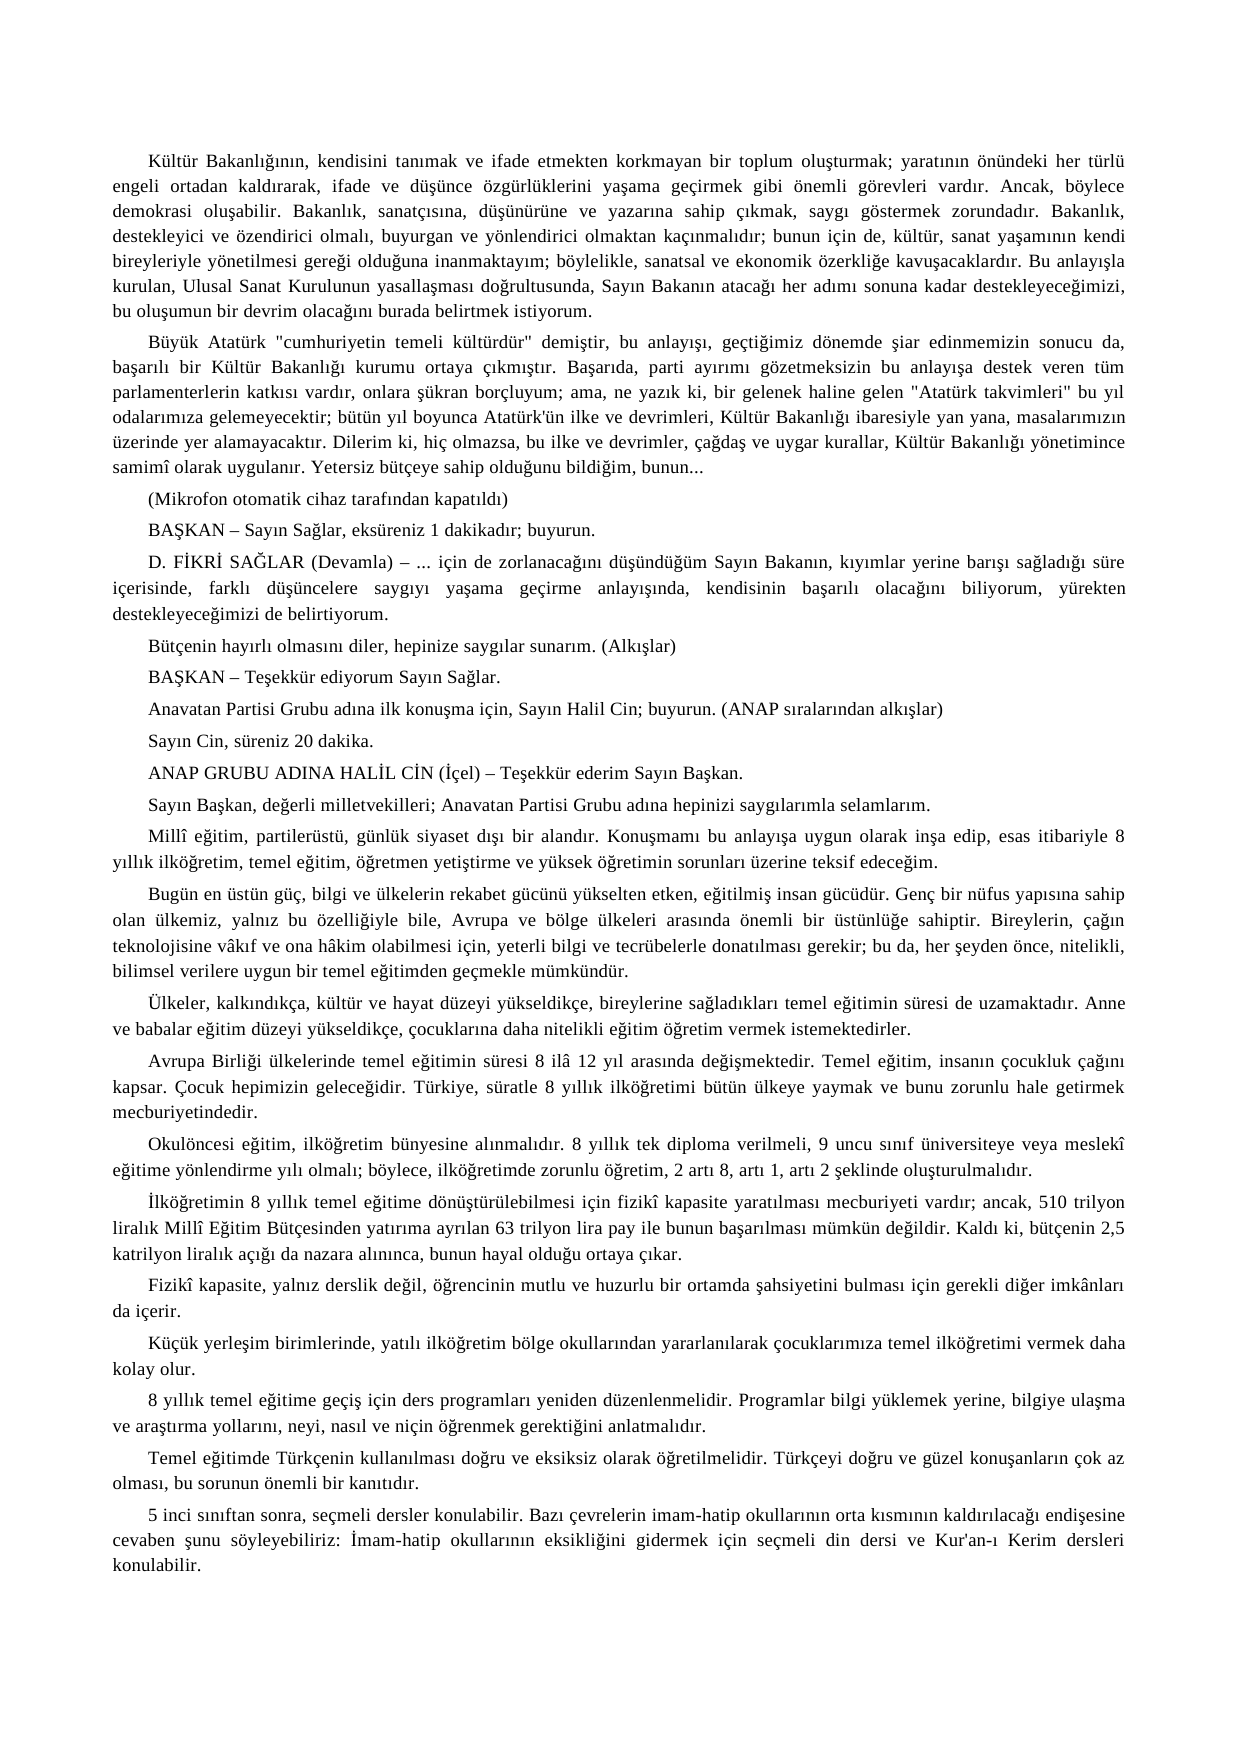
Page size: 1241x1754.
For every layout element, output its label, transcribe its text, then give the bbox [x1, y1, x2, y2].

text Bütçenin hayırlı olmasını diler, hepinize saygılar sunarım. (Alkışlar) [112, 631, 1128, 657]
text (Mikrofon otomatik cihaz tarafından kapatıldı) [112, 484, 1128, 510]
text Anavatan Partisi Grubu adına ilk konuşma için, Sayın Halil Cin; buyurun. (ANAP sıralarından alkışlar) [112, 695, 1128, 721]
text Millî eğitim, partilerüstü, günlük siyaset dışı bir alandır. Konuşmamı bu anlayışa uygun olarak inşa edip, esas itibariyle 8 yıllık ilköğretim, temel eğitim, öğretmen yetiştirme ve yüksek öğretimin sorunları üzerine teksif edeceğim. [112, 822, 1128, 874]
text Kültür Bakanlığının, kendisini tanımak ve ifade etmekten korkmayan bir toplum oluşturmak; yaratının önündeki her türlü engeli ortadan kaldırarak, ifade ve düşünce özgürlüklerini yaşama geçirmek gibi önemli görevleri vardır. Ancak, böylece demokrasi oluşabilir. Bakanlık, sanatçısına, düşünürüne ve yazarına sahip çıkmak, saygı göstermek zorundadır. Bakanlık, destekleyici ve özendirici olmalı, buyurgan ve yönlendirici olmaktan kaçınmalıdır; bunun için de, kültür, sanat yaşamının kendi bireyleriyle yönetilmesi gereği olduğuna inanmaktayım; böylelikle, sanatsal ve ekonomik özerkliğe kavuşacaklardır. Bu anlayışla kurulan, Ulusal Sanat Kurulunun yasallaşması doğrultusunda, Sayın Bakanın atacağı her adımı sonuna kadar destekleyeceğimizi, bu oluşumun bir devrim olacağını burada belirtmek istiyorum. [112, 148, 1128, 323]
text 5 inci sınıftan sonra, seçmeli dersler konulabilir. Bazı çevrelerin imam-hatip okullarının orta kısmının kaldırılacağı endişesine cevaben şunu söyleyebiliriz: İmam-hatip okullarının eksikliğini gidermek için seçmeli din dersi ve Kur'an-ı Kerim dersleri konulabilir. [112, 1501, 1128, 1577]
text Avrupa Birliği ülkelerinde temel eğitimin süresi 8 ilâ 12 yıl arasında değişmektedir. Temel eğitim, insanın çocukluk çağını kapsar. Çocuk hepimizin geleceğidir. Türkiye, süratle 8 yıllık ilköğretimi bütün ülkeye yaymak ve bunu zorunlu hale getirmek mecburiyetindedir. [112, 1047, 1128, 1124]
text D. FİKRİ SAĞLAR (Devamla) – ... için de zorlanacağını düşündüğüm Sayın Bakanın, kıyımlar yerine barışı sağladığı süre içerisinde, farklı düşüncelere saygıyı yaşama geçirme anlayışında, kendisinin başarılı olacağını biliyorum, yürekten destekleyeceğimizi de belirtiyorum. [112, 548, 1128, 626]
text Küçük yerleşim birimlerinde, yatılı ilköğretim bölge okullarından yararlanılarak çocuklarımıza temel ilköğretimi vermek daha kolay olur. [112, 1329, 1128, 1380]
text Okulöncesi eğitim, ilköğretim bünyesine alınmalıdır. 8 yıllık tek diploma verilmeli, 9 uncu sınıf üniversiteye veya meslekî eğitime yönlendirme yılı olmalı; böylece, ilköğretimde zorunlu öğretim, 2 artı 8, artı 1, artı 2 şeklinde oluşturulmalıdır. [112, 1130, 1128, 1182]
text ANAP GRUBU ADINA HALİL CİN (İçel) – Teşekkür ederim Sayın Başkan. [112, 758, 1128, 784]
text BAŞKAN – Teşekkür ediyorum Sayın Sağlar. [112, 663, 1128, 689]
text Ülkeler, kalkındıkça, kültür ve hayat düzeyi yükseldikçe, bireylerine sağladıkları temel eğitimin süresi de uzamaktadır. Anne ve babalar eğitim düzeyi yükseldikçe, çocuklarına daha nitelikli eğitim öğretim vermek istemektedirler. [112, 989, 1128, 1041]
text Sayın Başkan, değerli milletvekilleri; Anavatan Partisi Grubu adına hepinizi saygılarımla selamlarım. [112, 790, 1128, 816]
text BAŞKAN – Sayın Sağlar, eksüreniz 1 dakikadır; buyurun. [112, 516, 1128, 542]
text İlköğretimin 8 yıllık temel eğitime dönüştürülebilmesi için fizikî kapasite yaratılması mecburiyeti vardır; ancak, 510 trilyon liralık Millî Eğitim Bütçesinden yatırıma ayrılan 63 trilyon lira pay ile bunun başarılması mümkün değildir. Kaldı ki, bütçenin 2,5 katrilyon liralık açığı da nazara alınınca, bunun hayal olduğu ortaya çıkar. [112, 1188, 1128, 1265]
text Büyük Atatürk "cumhuriyetin temeli kültürdür" demiştir, bu anlayışı, geçtiğimiz dönemde şiar edinmemizin sonucu da, başarılı bir Kültür Bakanlığı kurumu ortaya çıkmıştır. Başarıda, parti ayırımı gözetmeksizin bu anlayışa destek veren tüm parlamenterlerin katkısı vardır, onlara şükran borçluyum; ama, ne yazık ki, bir gelenek haline gelen "Atatürk takvimleri" bu yıl odalarımıza gelemeyecektir; bütün yıl boyunca Atatürk'ün ilke ve devrimleri, Kültür Bakanlığı ibaresiyle yan yana, masalarımızın üzerinde yer alamayacaktır. Dilerim ki, hiç olmazsa, bu ilke ve devrimler, çağdaş ve uygar kurallar, Kültür Bakanlığı yönetimince samimî olarak uygulanır. Yetersiz bütçeye sahip olduğunu bildiğim, bunun... [112, 328, 1128, 478]
text Bugün en üstün güç, bilgi ve ülkelerin rekabet gücünü yükselten etken, eğitilmiş insan gücüdür. Genç bir nüfus yapısına sahip olan ülkemiz, yalnız bu özelliğiyle bile, Avrupa ve bölge ülkeleri arasında önemli bir üstünlüğe sahiptir. Bireylerin, çağın teknolojisine vâkıf ve ona hâkim olabilmesi için, yeterli bilgi ve tecrübelerle donatılması gerekir; bu da, her şeyden önce, nitelikli, bilimsel verilere uygun bir temel eğitimden geçmekle mümkündür. [112, 880, 1128, 983]
text Fizikî kapasite, yalnız derslik değil, öğrencinin mutlu ve huzurlu bir ortamda şahsiyetini bulması için gerekli diğer imkânları da içerir. [112, 1271, 1128, 1323]
text Temel eğitimde Türkçenin kullanılması doğru ve eksiksiz olarak öğretilmelidir. Türkçeyi doğru ve güzel konuşanların çok az olması, bu sorunun önemli bir kanıtıdır. [112, 1444, 1128, 1495]
text Sayın Cin, süreniz 20 dakika. [112, 727, 1128, 753]
text 8 yıllık temel eğitime geçiş için ders programları yeniden düzenlenmelidir. Programlar bilgi yüklemek yerine, bilgiye ulaşma ve araştırma yollarını, neyi, nasıl ve niçin öğrenmek gerektiğini anlatmalıdır. [112, 1386, 1128, 1438]
